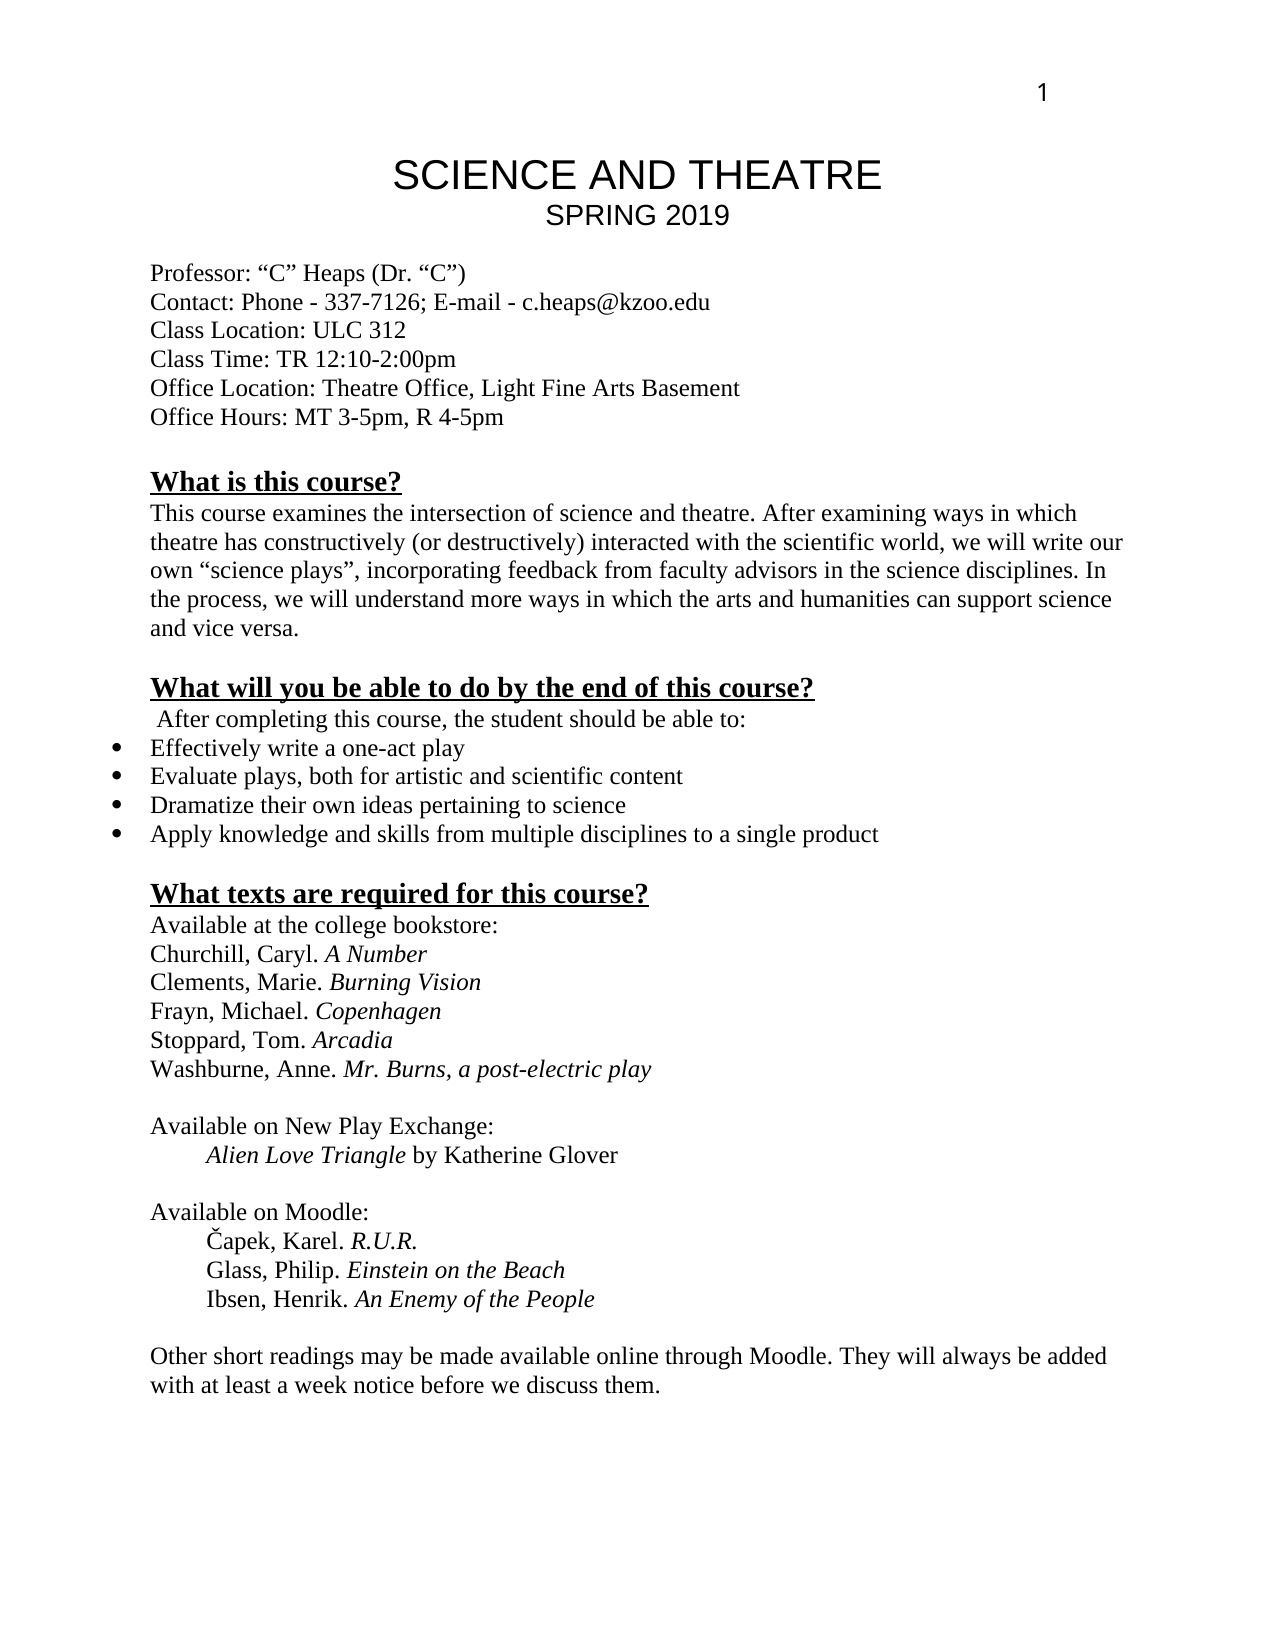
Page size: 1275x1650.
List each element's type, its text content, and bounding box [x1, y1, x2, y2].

text Churchill, Caryl. A Number [150, 939, 1125, 967]
text SPRING 2019 [150, 198, 1125, 231]
text Office Hours: MT 3-5pm, R 4-5pm [150, 402, 1125, 430]
text Available on New Play Exchange: [150, 1111, 1125, 1140]
text Class Location: ULC 312 [150, 315, 1125, 344]
text Stoppard, Tom. Arcadia [150, 1025, 1125, 1054]
text SCIENCE AND THEATRE [150, 150, 1125, 198]
text Ibsen, Henrik. An Enemy of the People [150, 1284, 1125, 1312]
text Professor: “C” Heaps (Dr. “C”) [150, 258, 1125, 287]
text Glass, Philip. Einstein on the Beach [150, 1255, 1125, 1284]
text Frayn, Michael. Copenhagen [150, 996, 1125, 1025]
text Čapek, Karel. R.U.R. [150, 1226, 1125, 1255]
text Office Location: Theatre Office, Light Fine Arts Basement [150, 373, 1125, 402]
text What texts are required for this course? [150, 876, 1125, 910]
text Other short readings may be made available online through Moodle. They will always be added with at least a week notice before we discuss them. [150, 1341, 1125, 1399]
text This course examines the intersection of science and theatre. After examining ways in which theatre has constructively (or destructively) interacted with the scientific world, we will write our own “science plays”, incorporating feedback from faculty advisors in the science disciplines. In the process, we will understand more ways in which the arts and humanities can support science and vice versa. [150, 498, 1125, 642]
text Available on Moodle: [150, 1197, 1125, 1226]
text Available at the college bookstore: [150, 910, 1125, 939]
text After completing this course, the student should be able to: [150, 704, 1125, 733]
list Effectively write a one-act play [112, 733, 1125, 761]
text What is this course? [150, 464, 1125, 498]
text Alien Love Triangle by Katherine Glover [150, 1140, 1125, 1169]
list Evaluate plays, both for artistic and scientific content [112, 761, 1125, 790]
text Class Time: TR 12:10-2:00pm [150, 344, 1125, 373]
text What will you be able to do by the end of this course? [150, 670, 1125, 704]
list Apply knowledge and skills from multiple disciplines to a single product [112, 819, 1125, 848]
text Clements, Marie. Burning Vision [150, 967, 1125, 996]
text Contact: Phone - 337-7126; E-mail - c.heaps@kzoo.edu [150, 287, 1125, 315]
text Washburne, Anne. Mr. Burns, a post-electric play [150, 1054, 1125, 1082]
list Dramatize their own ideas pertaining to science [112, 790, 1125, 819]
